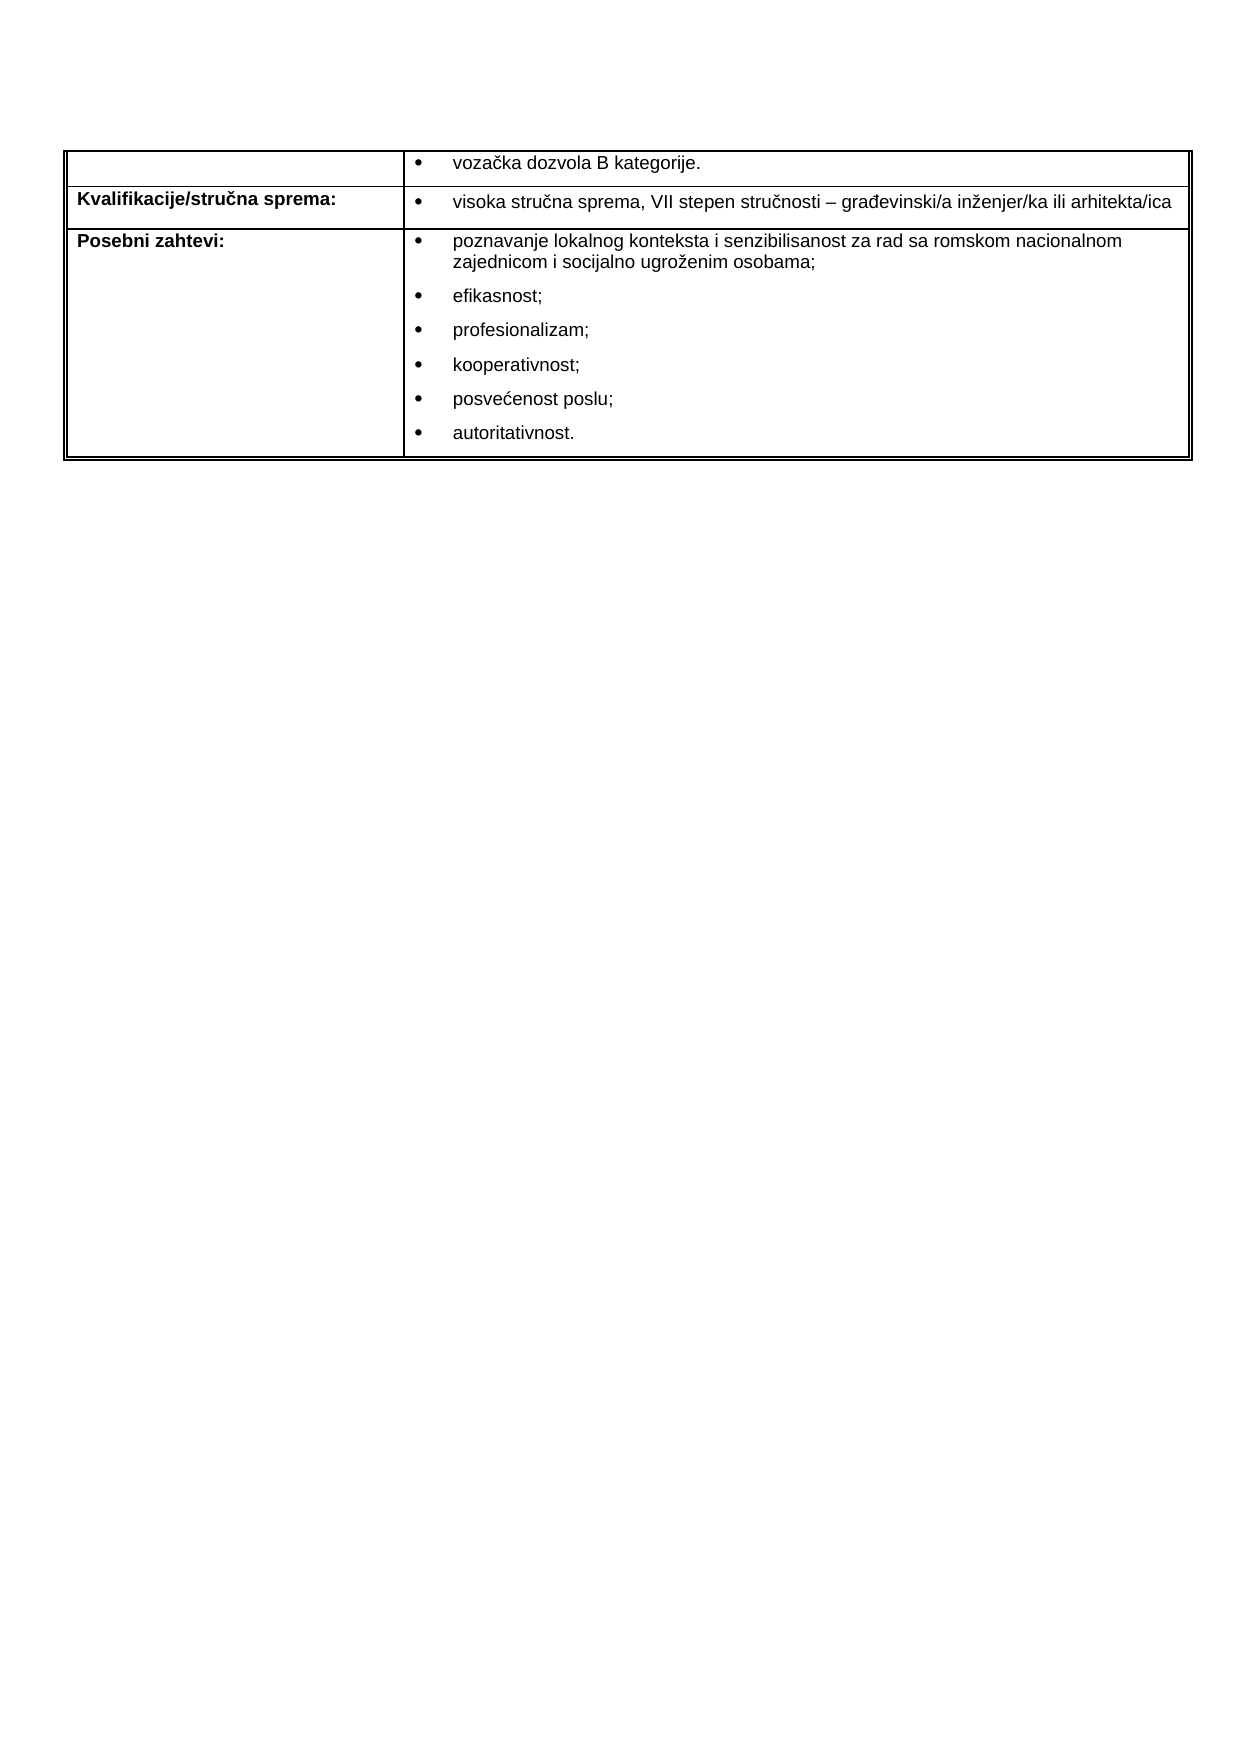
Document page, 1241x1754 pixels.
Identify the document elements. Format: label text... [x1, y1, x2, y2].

table_cell visoka stručna sprema, VII stepen stručnosti – građevinski/a inženjer/ka ili arhitekta/ica [405, 187, 1188, 228]
table_cell Posebni zahtevi: [68, 230, 403, 456]
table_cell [405, 152, 1188, 186]
table_cell Kvalifikacije/stručna sprema: [68, 187, 403, 228]
table_cell poznavanje lokalnog konteksta i senzibilisanost za rad sa romskom nacionalnom zajednicom i socijalno ugroženim osobama; efikasnost; profesionalizam; kooperativnost; posvećenost poslu; autoritativnost. [405, 230, 1188, 456]
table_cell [68, 152, 403, 186]
